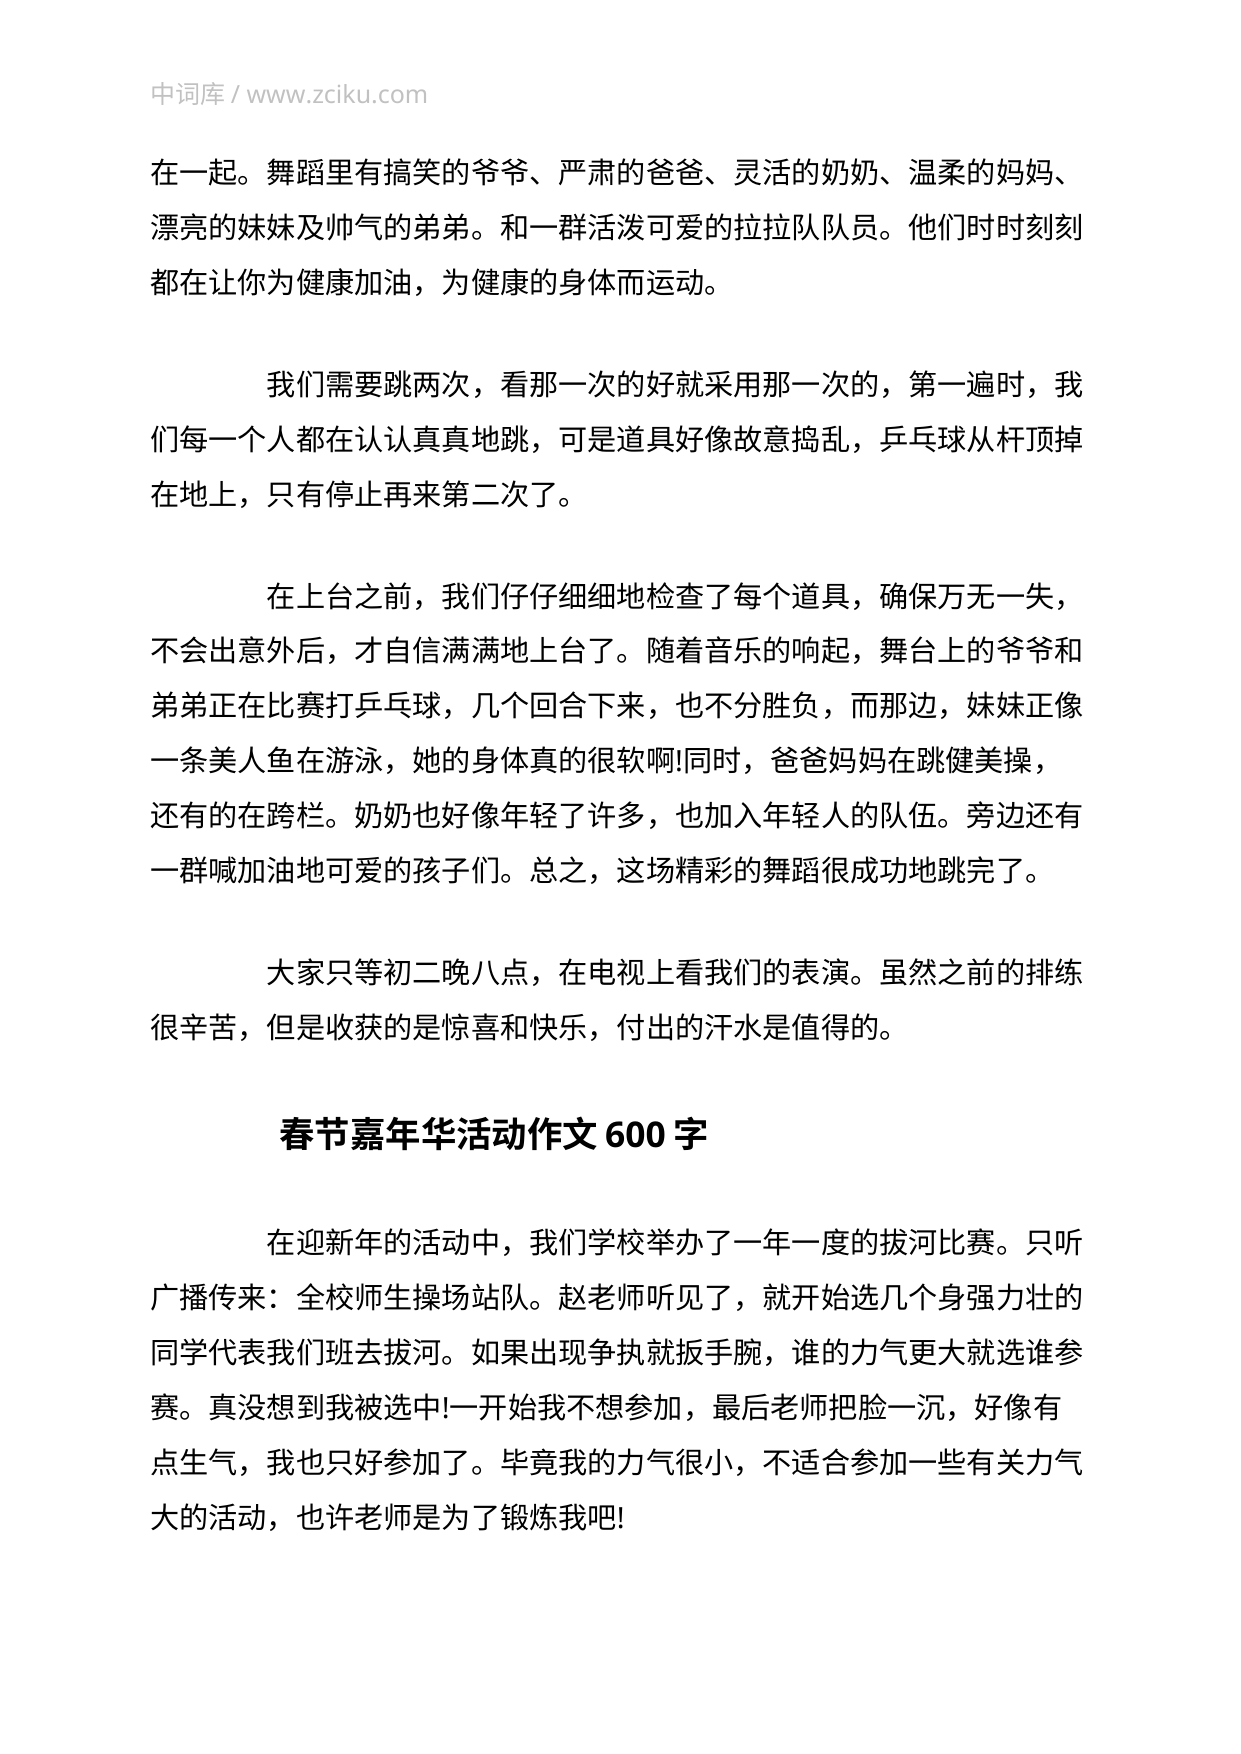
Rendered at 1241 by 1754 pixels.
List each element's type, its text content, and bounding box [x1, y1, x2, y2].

text 春节嘉年华活动作文600字 [150, 1106, 1090, 1157]
text 大家只等初二晚八点，在电视上看我们的表演。虽然之前的排练很辛苦，但是收获的是惊喜和快乐，付出的汗水是值得的。 [150, 949, 1090, 1047]
text 我们需要跳两次，看那一次的好就采用那一次的，第一遍时，我们每一个人都在认认真真地跳，可是道具好像故意捣乱，乒乓球从杆顶掉在地上，只有停止再来第二次了。 [150, 362, 1090, 514]
text 在上台之前，我们仔仔细细地检查了每个道具，确保万无一失，不会出意外后，才自信满满地上台了。随着音乐的响起，舞台上的爷爷和弟弟正在比赛打乒乓球，几个回合下来，也不分胜负，而那边，妹妹正像一条美人鱼在游泳，她的身体真的很软啊!同时，爸爸妈妈在跳健美操，还有的在跨栏。奶奶也好像年轻了许多，也加入年轻人的队伍。旁边还有一群喊加油地可爱的孩子们。总之，这场精彩的舞蹈很成功地跳完了。 [150, 573, 1090, 890]
text 在迎新年的活动中，我们学校举办了一年一度的拔河比赛。只听广播传来：全校师生操场站队。赵老师听见了，就开始选几个身强力壮的同学代表我们班去拔河。如果出现争执就扳手腕，谁的力气更大就选谁参赛。真没想到我被选中!一开始我不想参加，最后老师把脸一沉，好像有点生气，我也只好参加了。毕竟我的力气很小，不适合参加一些有关力气大的活动，也许老师是为了锻炼我吧! [150, 1220, 1090, 1537]
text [150, 150, 1090, 302]
